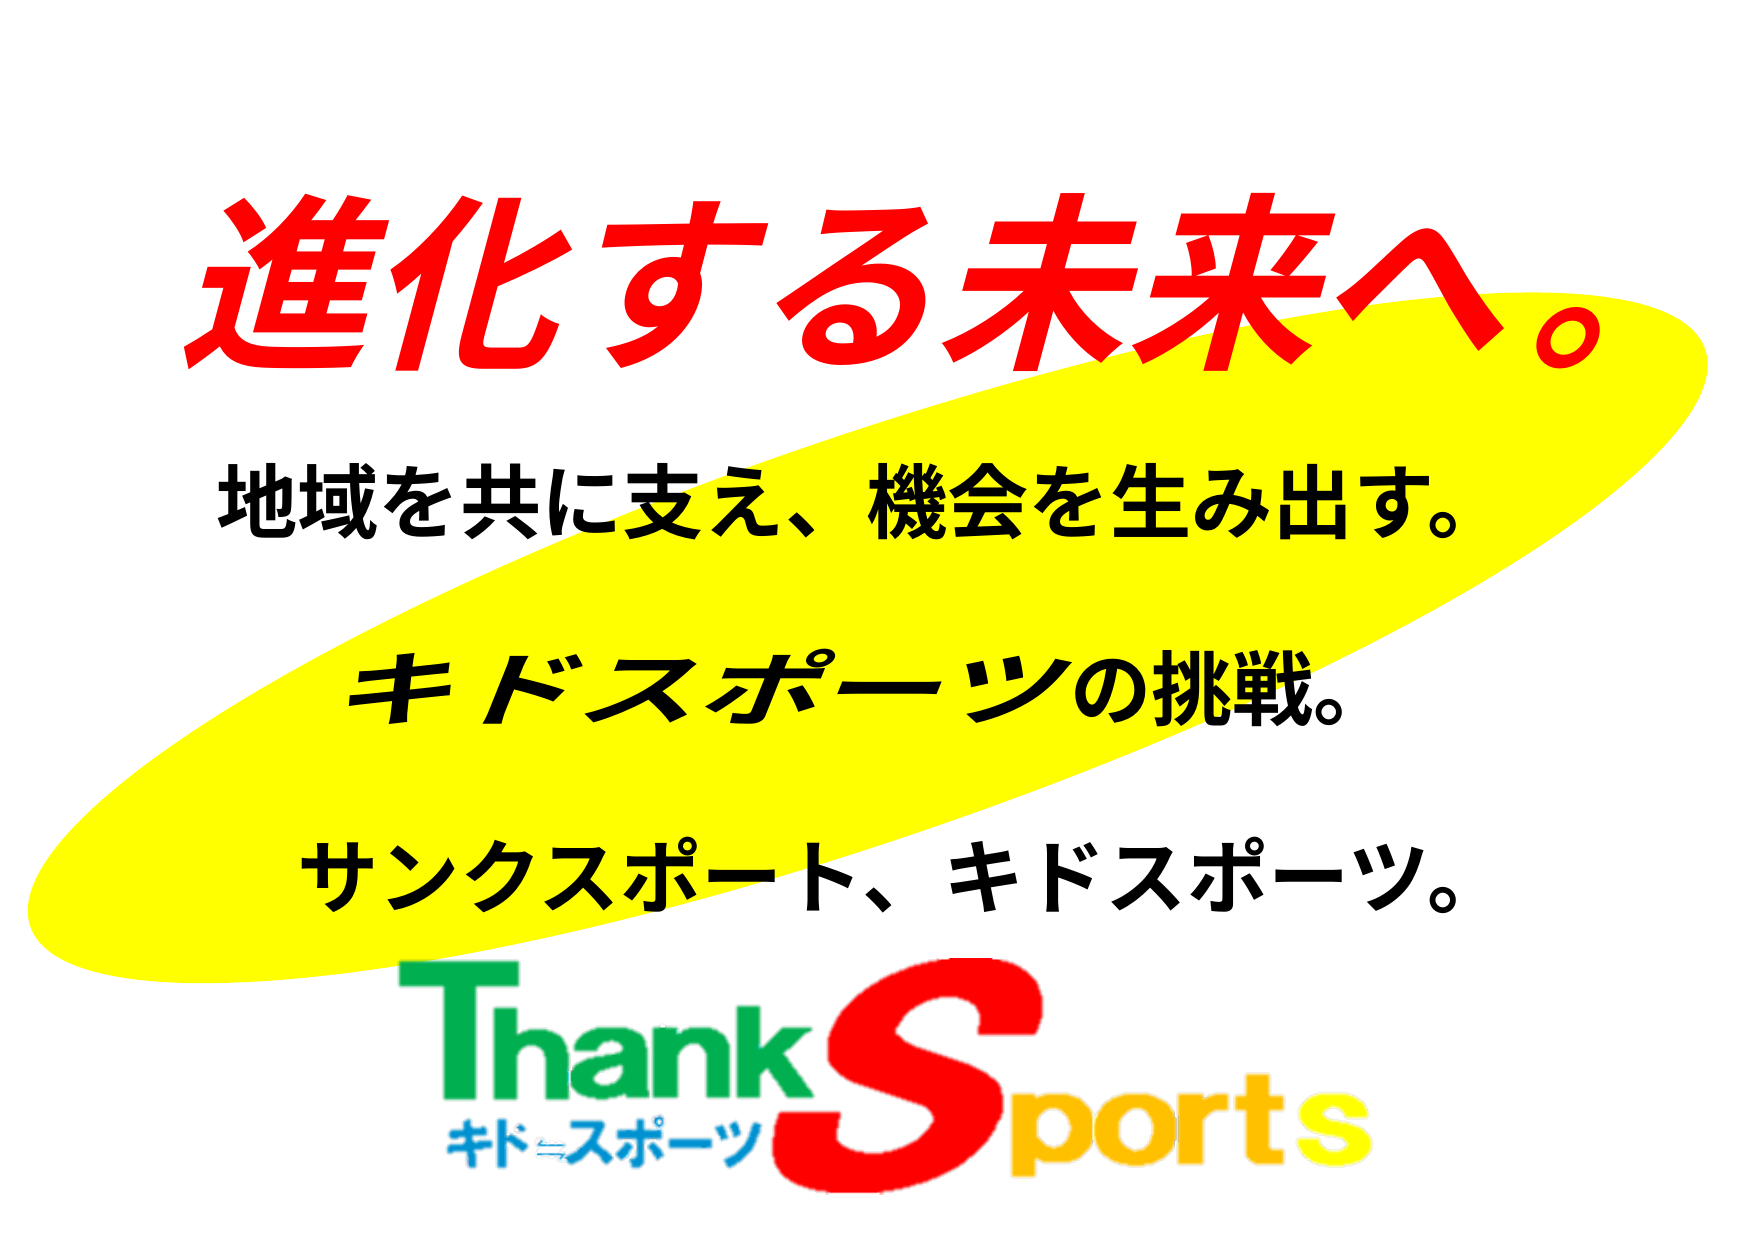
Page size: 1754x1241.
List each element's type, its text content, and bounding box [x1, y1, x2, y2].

text キドスポーツ の挑戦。 [177, 609, 1547, 759]
picture [396, 958, 1375, 1195]
text 進化する未来へ。 [177, 122, 1547, 422]
text 地域を共に支え、機会を生み出す。 [177, 422, 1547, 572]
text サンクスポート、キドスポーツ。 [177, 797, 1547, 947]
